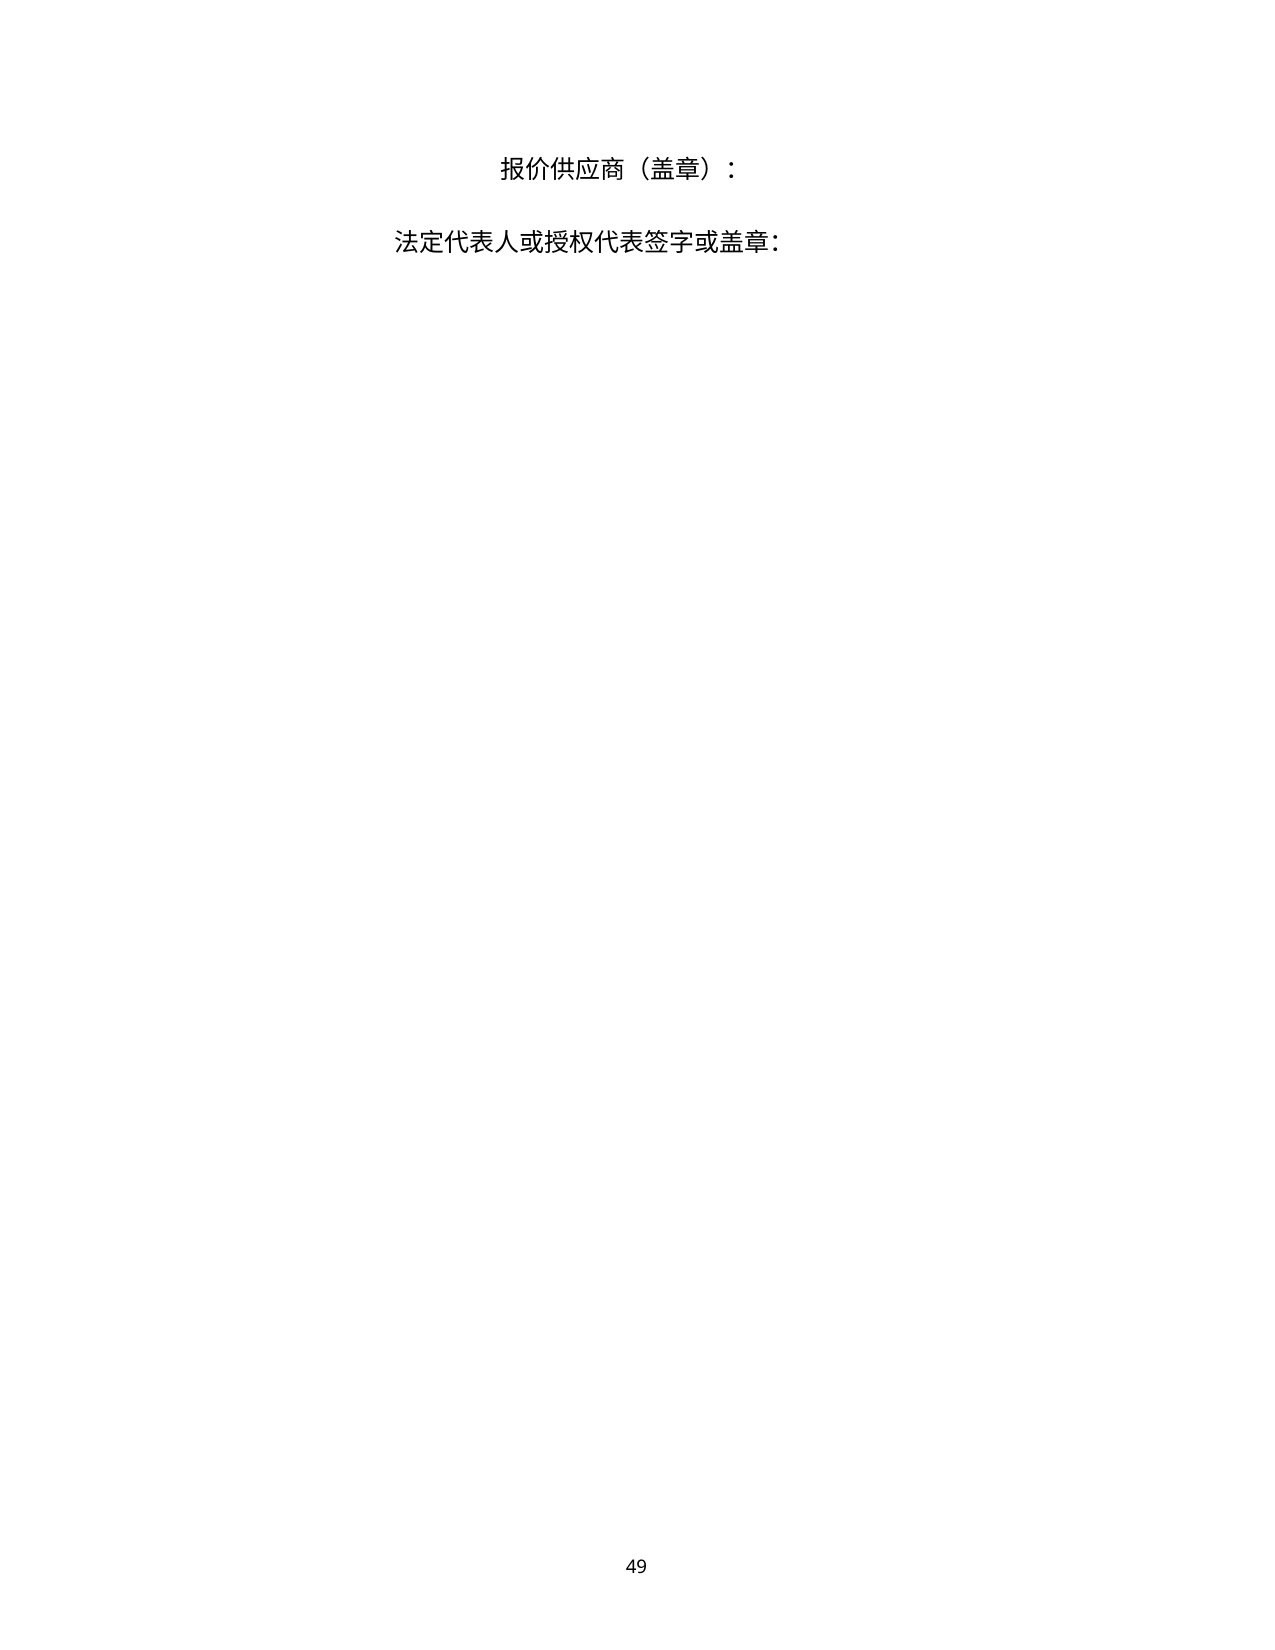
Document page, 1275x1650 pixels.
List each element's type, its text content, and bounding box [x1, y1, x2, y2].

text 报价供应商（盖章）： [150, 150, 1125, 186]
text 法定代表人或授权代表签字或盖章： [150, 222, 1025, 259]
